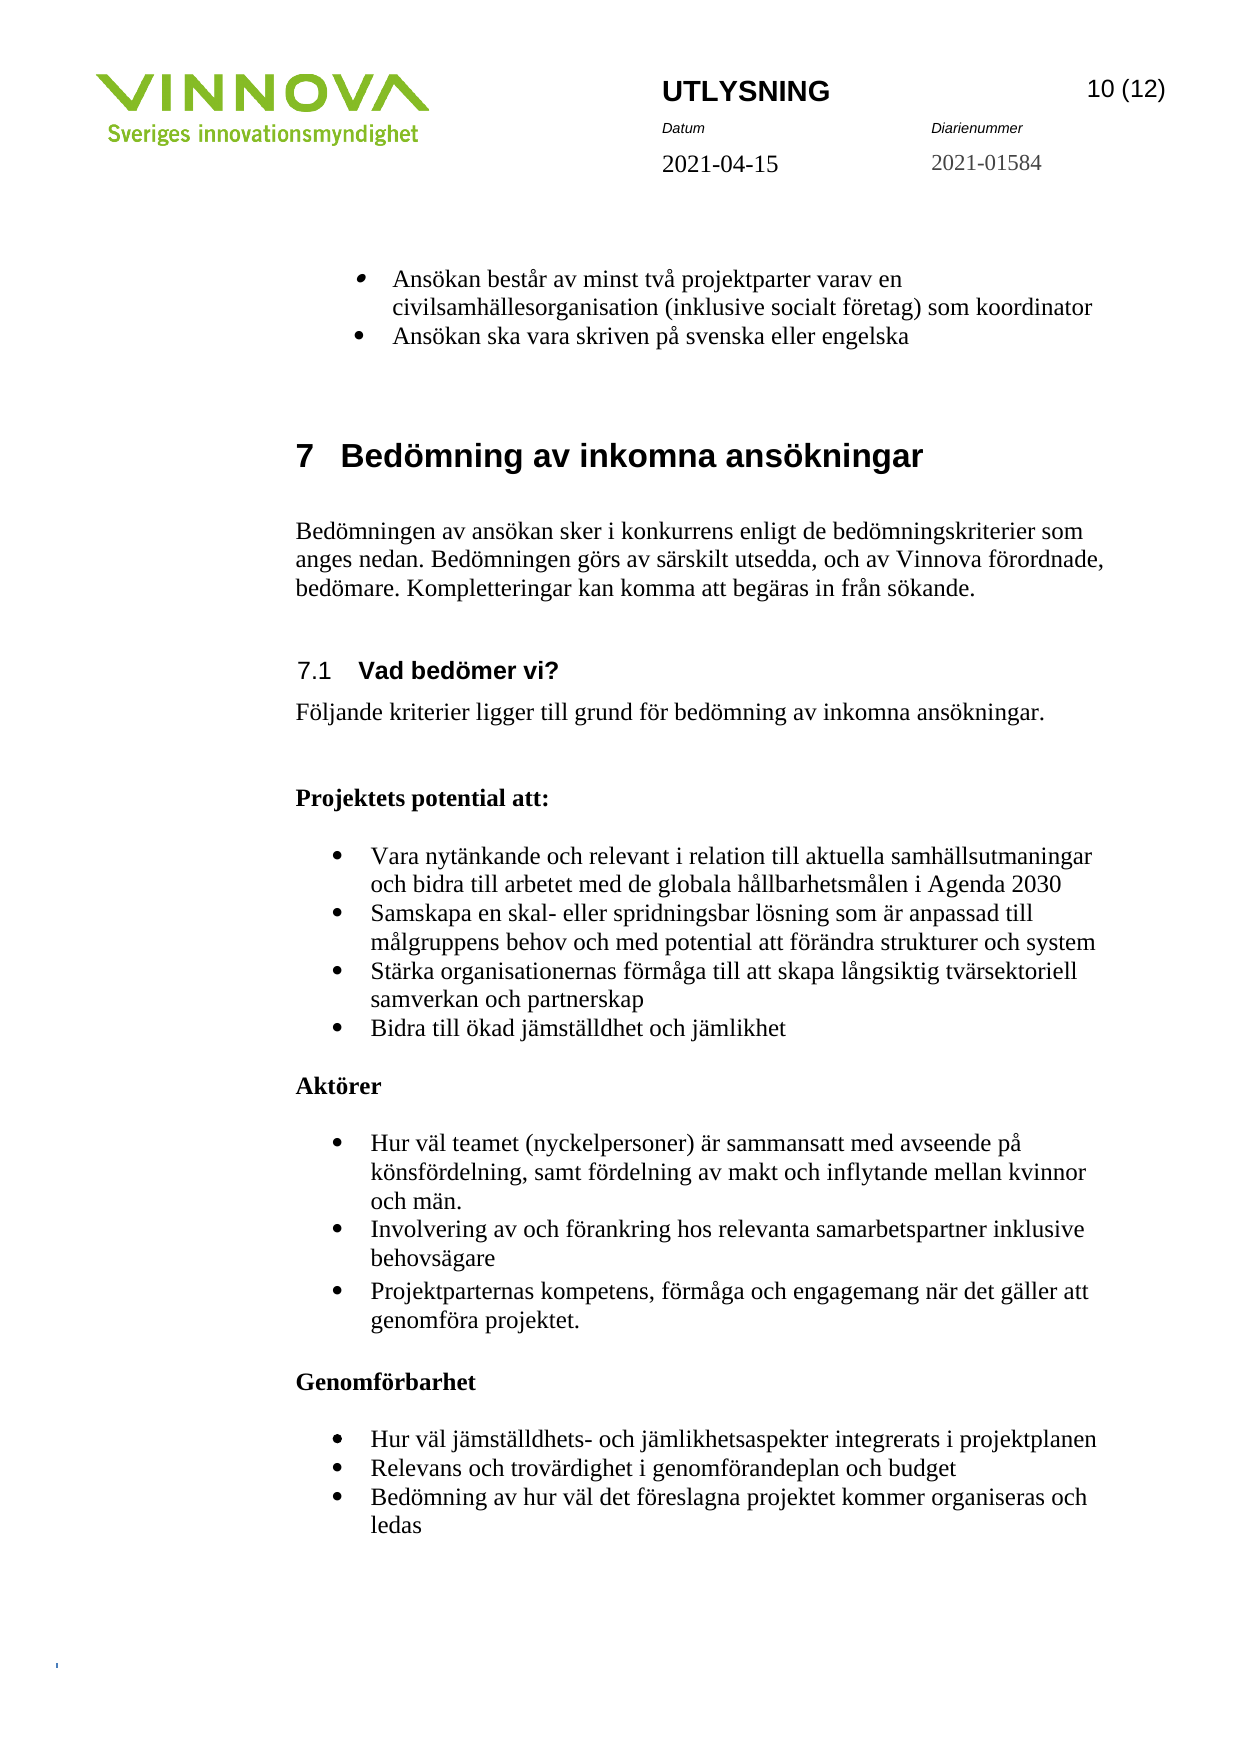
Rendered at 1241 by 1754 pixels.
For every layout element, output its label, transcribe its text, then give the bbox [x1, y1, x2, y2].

list Ansökan ska vara skriven på svenska eller engelska [354, 321, 1122, 350]
list Bidra till ökad jämställdhet och jämlikhet [333, 1013, 1122, 1042]
list Ansökan består av minst två projektparter varav en civilsamhällesorganisation (inklusive socialt företag) som koordinator [354, 264, 1122, 321]
list Hur väl jämställdhets- och jämlikhetsaspekter integrerats i projektplanen [333, 1424, 1122, 1453]
list Stärka organisationernas förmåga till att skapa långsiktig tvärsektoriell samverkan och partnerskap [333, 956, 1122, 1013]
text Bedömningen av ansökan sker i konkurrens enligt de bedömningskriterier som anges nedan. Bedömningen görs av särskilt utsedda, och av Vinnova förordnade, bedömare. Kompletteringar kan komma att begäras in från sökande. [295, 516, 1122, 602]
text Projektets potential att: [295, 783, 1122, 812]
subtitle Bedömning av inkomna ansökningar [295, 436, 1122, 474]
list Hur väl teamet (nyckelpersoner) är sammansatt med avseende på könsfördelning, samt fördelning av makt och inflytande mellan kvinnor och män. [333, 1128, 1122, 1214]
subtitle Vad bedömer vi? [297, 656, 1122, 684]
list Relevans och trovärdighet i genomförandeplan och budget [333, 1453, 1122, 1482]
text Följande kriterier ligger till grund för bedömning av inkomna ansökningar. [295, 697, 1122, 726]
list Involvering av och förankring hos relevanta samarbetspartner inklusive behovsägare [333, 1214, 1122, 1272]
list Projektparternas kompetens, förmåga och engagemang när det gäller att genomföra projektet. [333, 1276, 1122, 1334]
text Genomförbarhet [295, 1367, 1122, 1395]
list Bedömning av hur väl det föreslagna projektet kommer organiseras och ledas [333, 1482, 1122, 1539]
list Samskapa en skal- eller spridningsbar lösning som är anpassad till målgruppens behov och med potential att förändra strukturer och system [333, 898, 1122, 956]
picture [95, 74, 430, 146]
list Vara nytänkande och relevant i relation till aktuella samhällsutmaningar och bidra till arbetet med de globala hållbarhetsmålen i Agenda 2030 [333, 841, 1122, 898]
text Aktörer [295, 1071, 1122, 1099]
